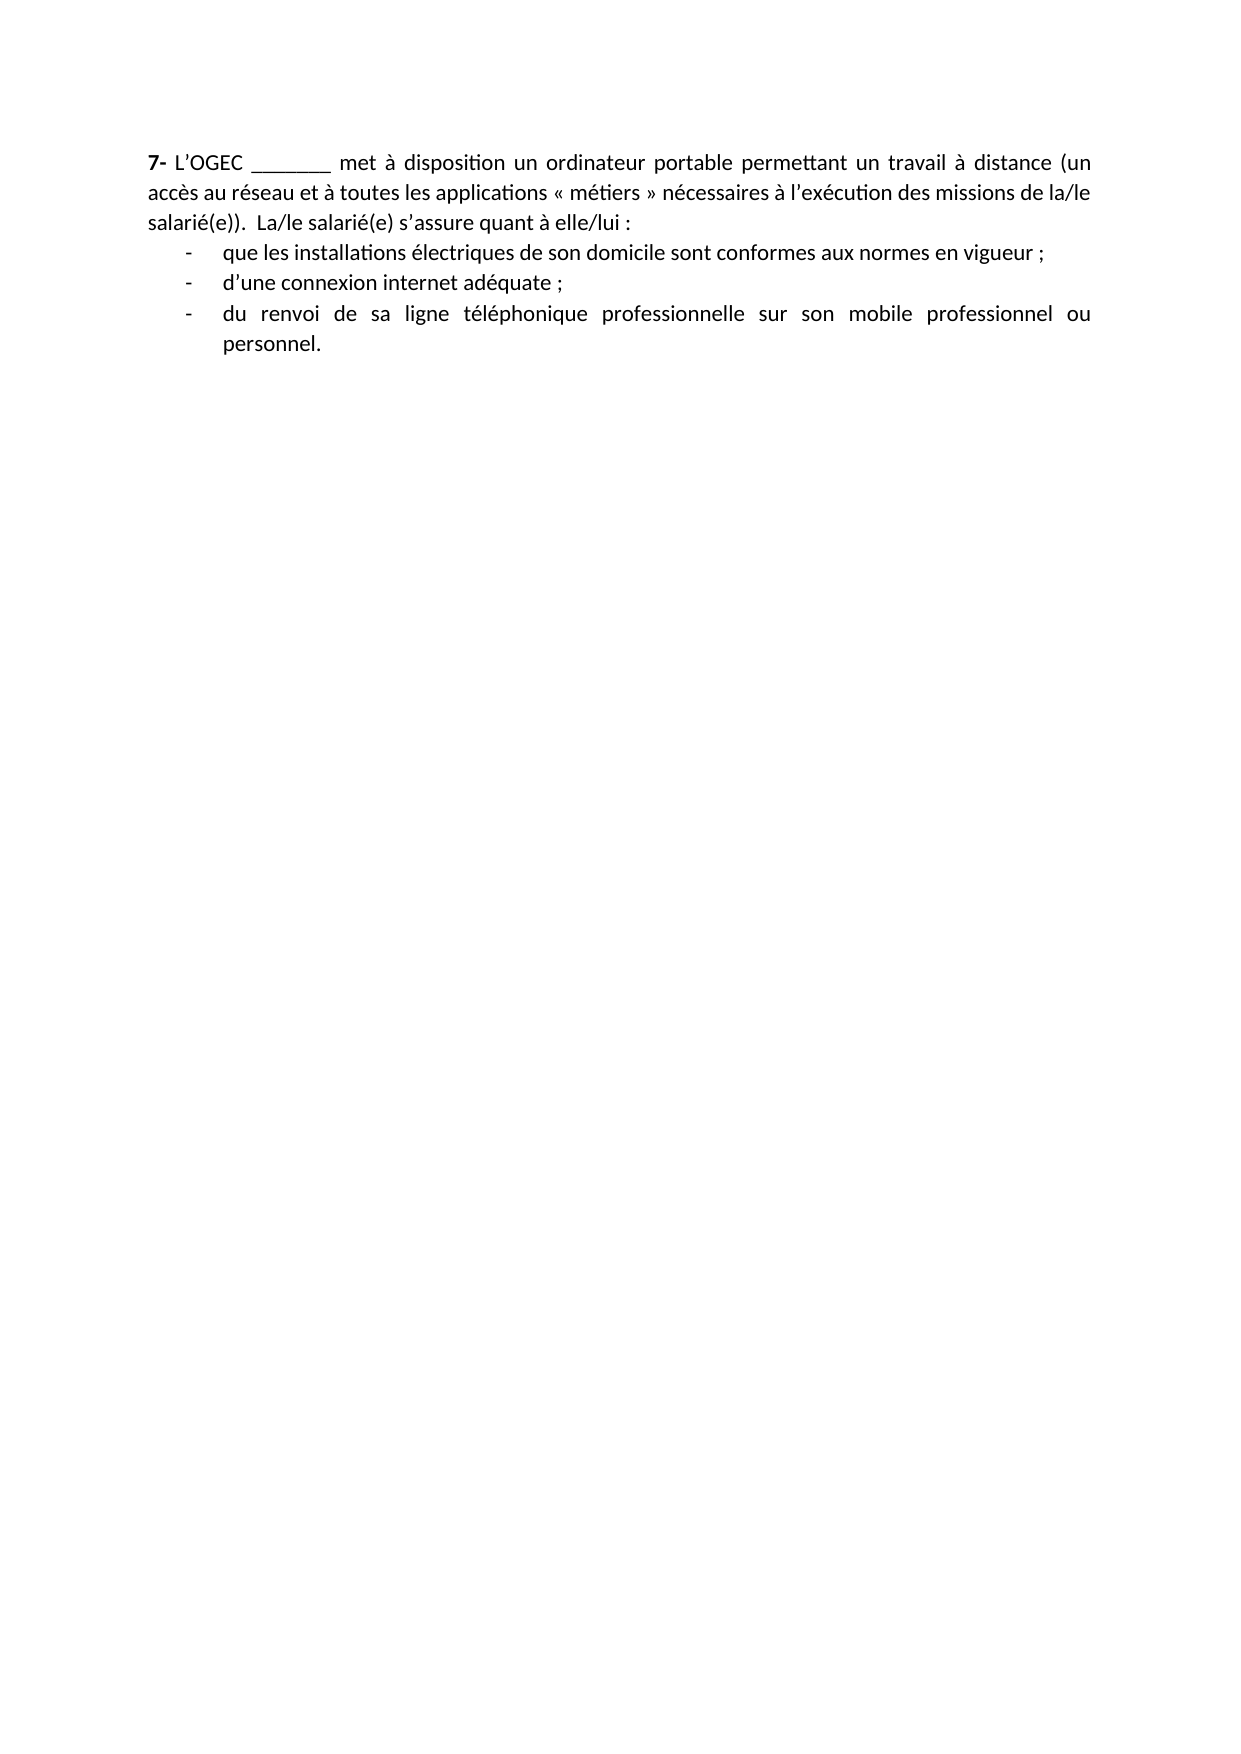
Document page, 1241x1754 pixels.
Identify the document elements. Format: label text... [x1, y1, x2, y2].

text 7- L’OGEC _______ met à disposition un ordinateur portable permettant un travail à distance (un accès au réseau et à toutes les applications « métiers » nécessaires à l’exécution des missions de la/le salarié(e)). La/le salarié(e) s’assure quant à elle/lui : [148, 148, 1093, 236]
list d’une connexion internet adéquate ; [185, 268, 1093, 296]
list du renvoi de sa ligne téléphonique professionnelle sur son mobile professionnel ou personnel. [185, 299, 1093, 357]
list que les installations électriques de son domicile sont conformes aux normes en vigueur ; [185, 238, 1093, 266]
